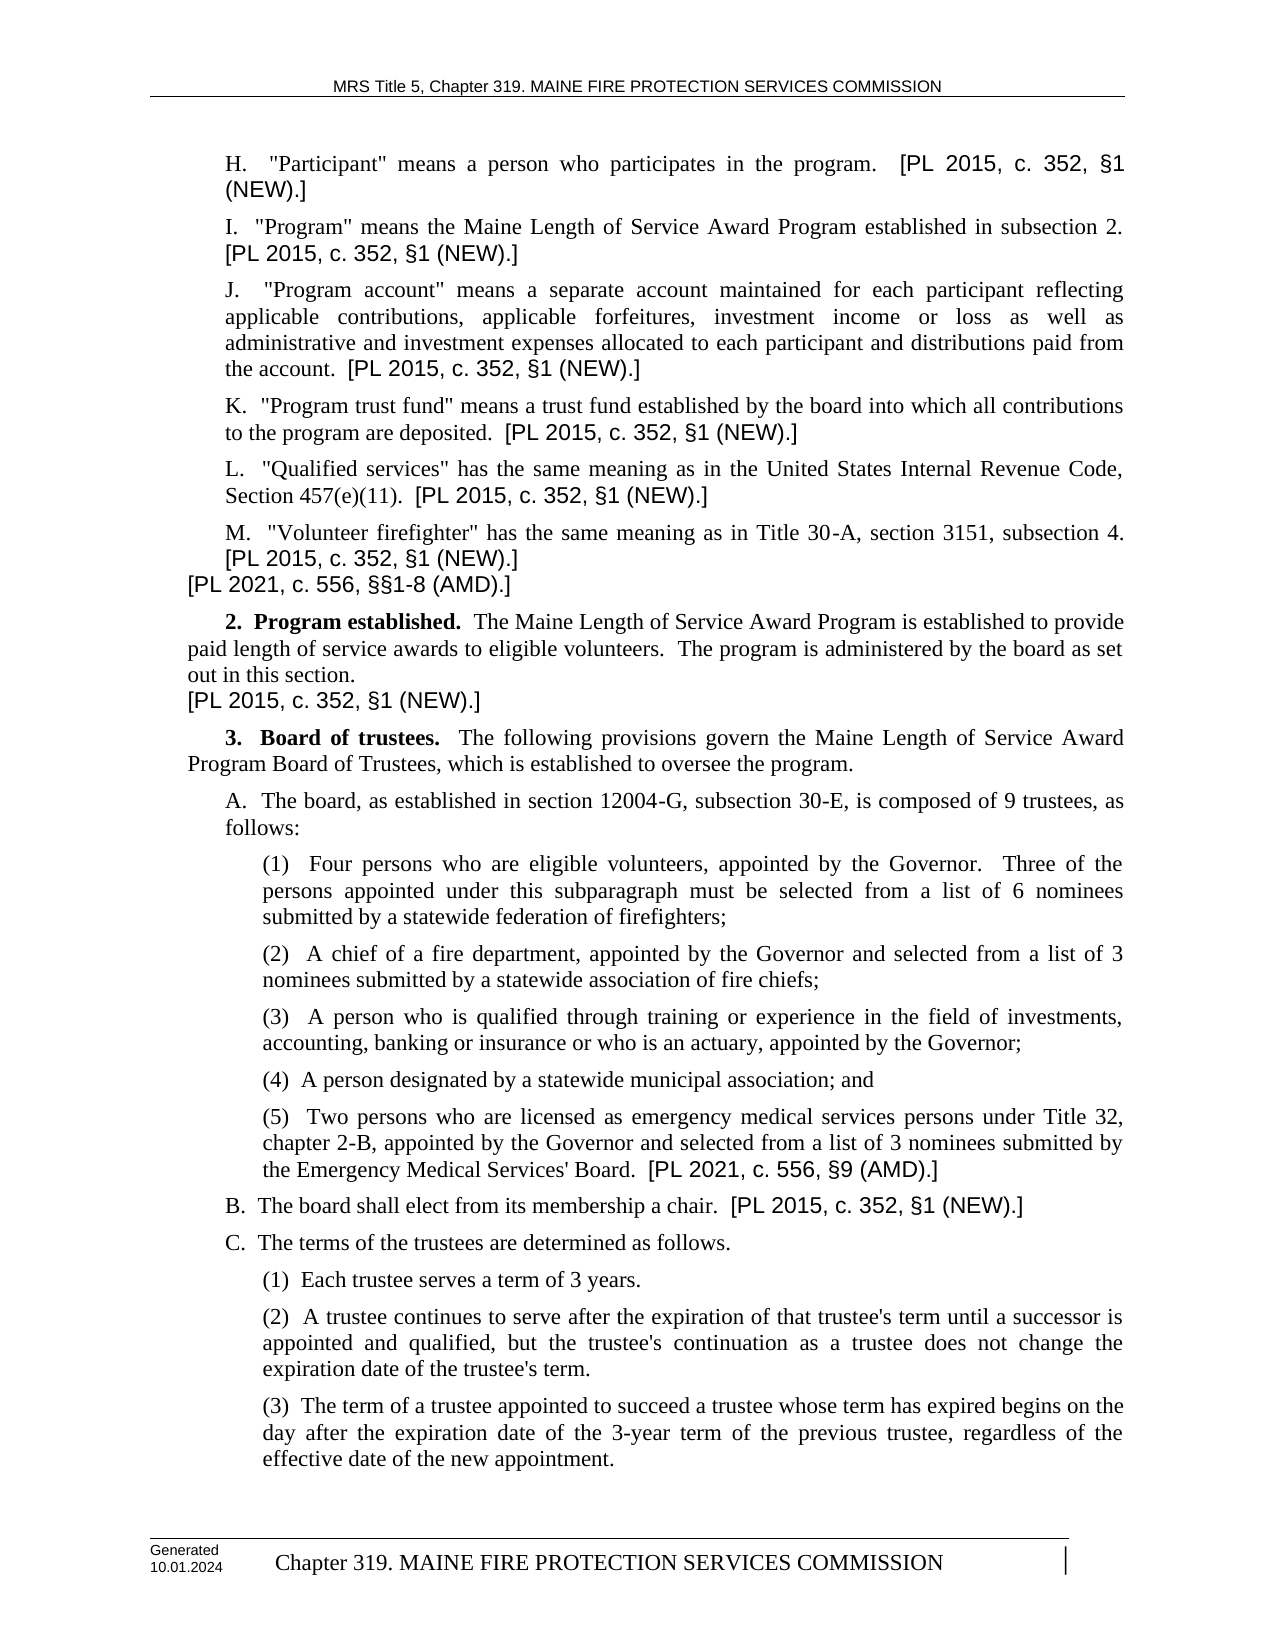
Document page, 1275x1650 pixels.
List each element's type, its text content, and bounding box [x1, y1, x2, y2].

text K. "Program trust fund" means a trust fund established by the board into which all contributions to the program are deposited. [PL 2015, c. 352, §1 (NEW).] [225, 392, 1125, 445]
text (1) Four persons who are eligible volunteers, appointed by the Governor. Three of the persons appointed under this subparagraph must be selected from a list of 6 nominees submitted by a statewide federation of firefighters; [262, 850, 1125, 929]
text (3) The term of a trustee appointed to succeed a trustee whose term has expired begins on the day after the expiration date of the 3-year term of the previous trustee, regardless of the effective date of the new appointment. [262, 1392, 1125, 1471]
text J. "Program account" means a separate account maintained for each participant reflecting applicable contributions, applicable forfeitures, investment income or loss as well as administrative and investment expenses allocated to each participant and distributions paid from the account. [PL 2015, c. 352, §1 (NEW).] [225, 276, 1125, 382]
text I. "Program" means the Maine Length of Service Award Program established in subsection 2. [PL 2015, c. 352, §1 (NEW).] [225, 213, 1125, 266]
text (3) A person who is qualified through training or experience in the field of investments, accounting, banking or insurance or who is an actuary, appointed by the Governor; [262, 1003, 1125, 1056]
text L. "Qualified services" has the same meaning as in the United States Internal Revenue Code, Section 457(e)(11). [PL 2015, c. 352, §1 (NEW).] [225, 456, 1125, 508]
text B. The board shall elect from its membership a chair. [PL 2015, c. 352, §1 (NEW).] [225, 1192, 1125, 1219]
text A. The board, as established in section 12004‑G, subsection 30‑E, is composed of 9 trustees, as follows: [225, 787, 1125, 840]
text (5) Two persons who are licensed as emergency medical services persons under Title 32, chapter 2‑B, appointed by the Governor and selected from a list of 3 nominees submitted by the Emergency Medical Services' Board. [PL 2021, c. 556, §9 (AMD).] [262, 1103, 1125, 1182]
text (2) A chief of a fire department, appointed by the Governor and selected from a list of 3 nominees submitted by a statewide association of fire chiefs; [262, 940, 1125, 992]
text (1) Each trustee serves a term of 3 years. [262, 1266, 1125, 1292]
text H. "Participant" means a person who participates in the program. [PL 2015, c. 352, §1 (NEW).] [225, 150, 1125, 203]
text C. The terms of the trustees are determined as follows. [225, 1229, 1125, 1256]
text (4) A person designated by a statewide municipal association; and [262, 1066, 1125, 1092]
text [PL 2021, c. 556, §§1-8 (AMD).] [187, 571, 1125, 598]
text 3. Board of trustees. The following provisions govern the Maine Length of Service Award Program Board of Trustees, which is established to oversee the program. [187, 724, 1125, 777]
text (2) A trustee continues to serve after the expiration of that trustee's term until a successor is appointed and qualified, but the trustee's continuation as a trustee does not change the expiration date of the trustee's term. [262, 1303, 1125, 1382]
text M. "Volunteer firefighter" has the same meaning as in Title 30‑A, section 3151, subsection 4. [PL 2015, c. 352, §1 (NEW).] [225, 519, 1125, 571]
text [PL 2015, c. 352, §1 (NEW).] [187, 687, 1125, 714]
text 2. Program established. The Maine Length of Service Award Program is established to provide paid length of service awards to eligible volunteers. The program is administered by the board as set out in this section. [187, 608, 1125, 687]
